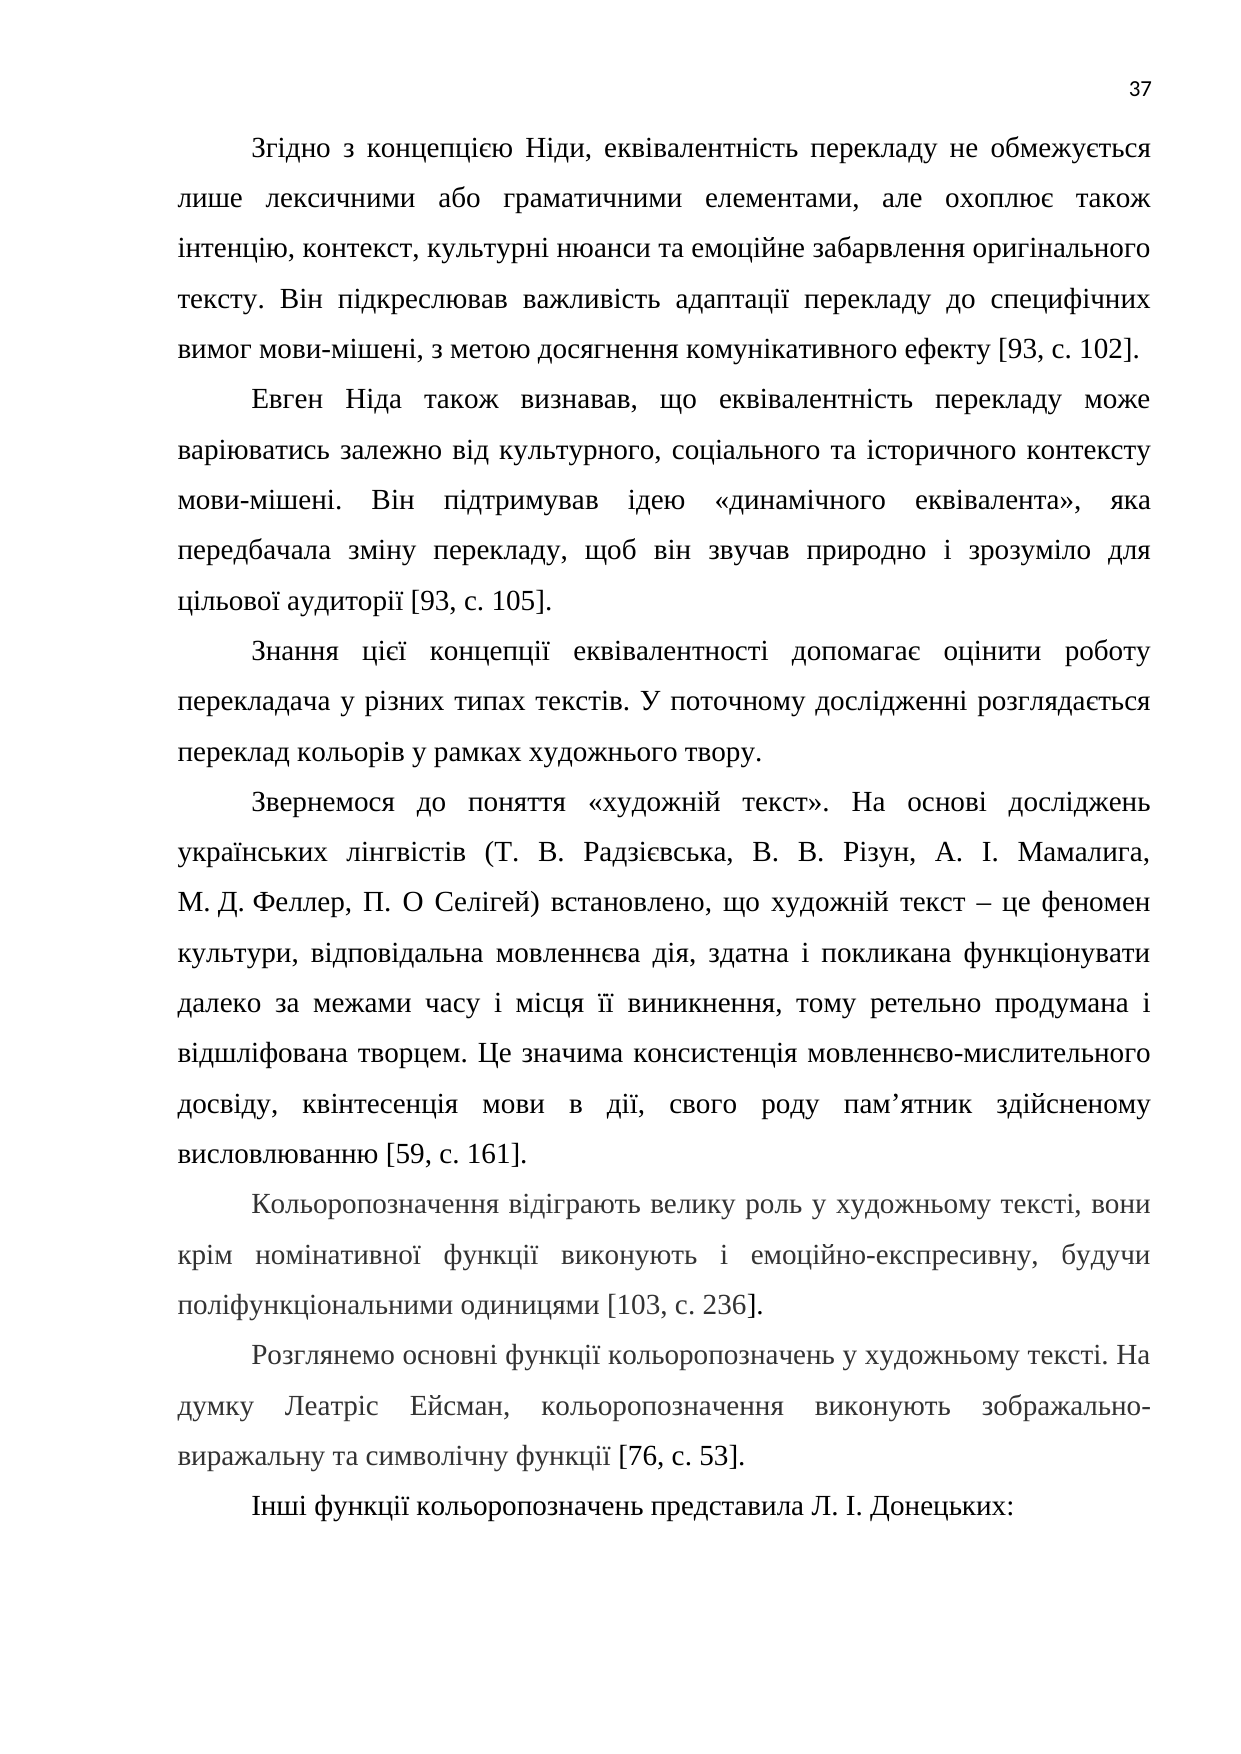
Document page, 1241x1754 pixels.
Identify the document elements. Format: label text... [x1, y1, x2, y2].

text Розглянемо основні функції кольоропозначень у художньому тексті. На думку Леатріс Ейсман, кольоропозначення виконують зображально-виражальну та символічну функції [76, с. 53]. [177, 1421, 1152, 1472]
text Евген Ніда також визнавав, що еквівалентність перекладу може варіюватись залежно від культурного, соціального та історичного контексту мови-мішені. Він підтримував ідею «динамічного еквівалента», яка передбачала зміну перекладу, щоб він звучав природно і зрозуміло для цільової аудиторії [93, с. 105]. [177, 381, 1152, 616]
text Розглянемо основні функції кольоропозначень у художньому тексті. На думку Леатріс Ейсман, кольоропозначення виконують зображально-виражальну та символічну функції [76, с. 53]. [177, 1337, 1152, 1388]
text Звернемося до поняття «художній текст». На основі досліджень українських лінгвістів (Т. В. Радзієвська, В. В. Різун, А. І. Мамалига, М. Д. Феллер, П. О Селігей) встановлено, що художній текст – це феномен культури, відповідальна мовленнєва дія, здатна і покликана функціонувати далеко за межами часу і місця її виникнення, тому ретельно продумана і відшліфована творцем. Це значима консистенція мовленнєво-мислительного досвіду, квінтесенція мови в дії, свого роду пам’ятник здійсненому висловлюванню [59, с. 161]. [177, 784, 1152, 1170]
text Кольоропозначення відіграють велику роль у художньому тексті, вони крім номінативної функції виконують і емоційно-експресивну, будучи поліфункціональними одиницями [103, с. 236]. [177, 1186, 1152, 1237]
text Кольоропозначення відіграють велику роль у художньому тексті, вони крім номінативної функції виконують і емоційно-експресивну, будучи поліфункціональними одиницями [103, с. 236]. [177, 1270, 1152, 1321]
text Згідно з концепцією Ніди, еквівалентність перекладу не обмежується лише лексичними або граматичними елементами, але охоплює також інтенцію, контекст, культурні нюанси та емоційне забарвлення оригінального тексту. Він підкреслював важливість адаптації перекладу до специфічних вимог мови-мішені, з метою досягнення комунікативного ефекту [93, с. 102]. [177, 130, 1152, 365]
text Інші функції кольоропозначень представила Л. І. Донецьких: [177, 1488, 1152, 1522]
text Знання цієї концепції еквівалентності допомагає оцінити роботу перекладача у різних типах текстів. У поточному дослідженні розглядається переклад кольорів у рамках художнього твору. [177, 633, 1152, 767]
